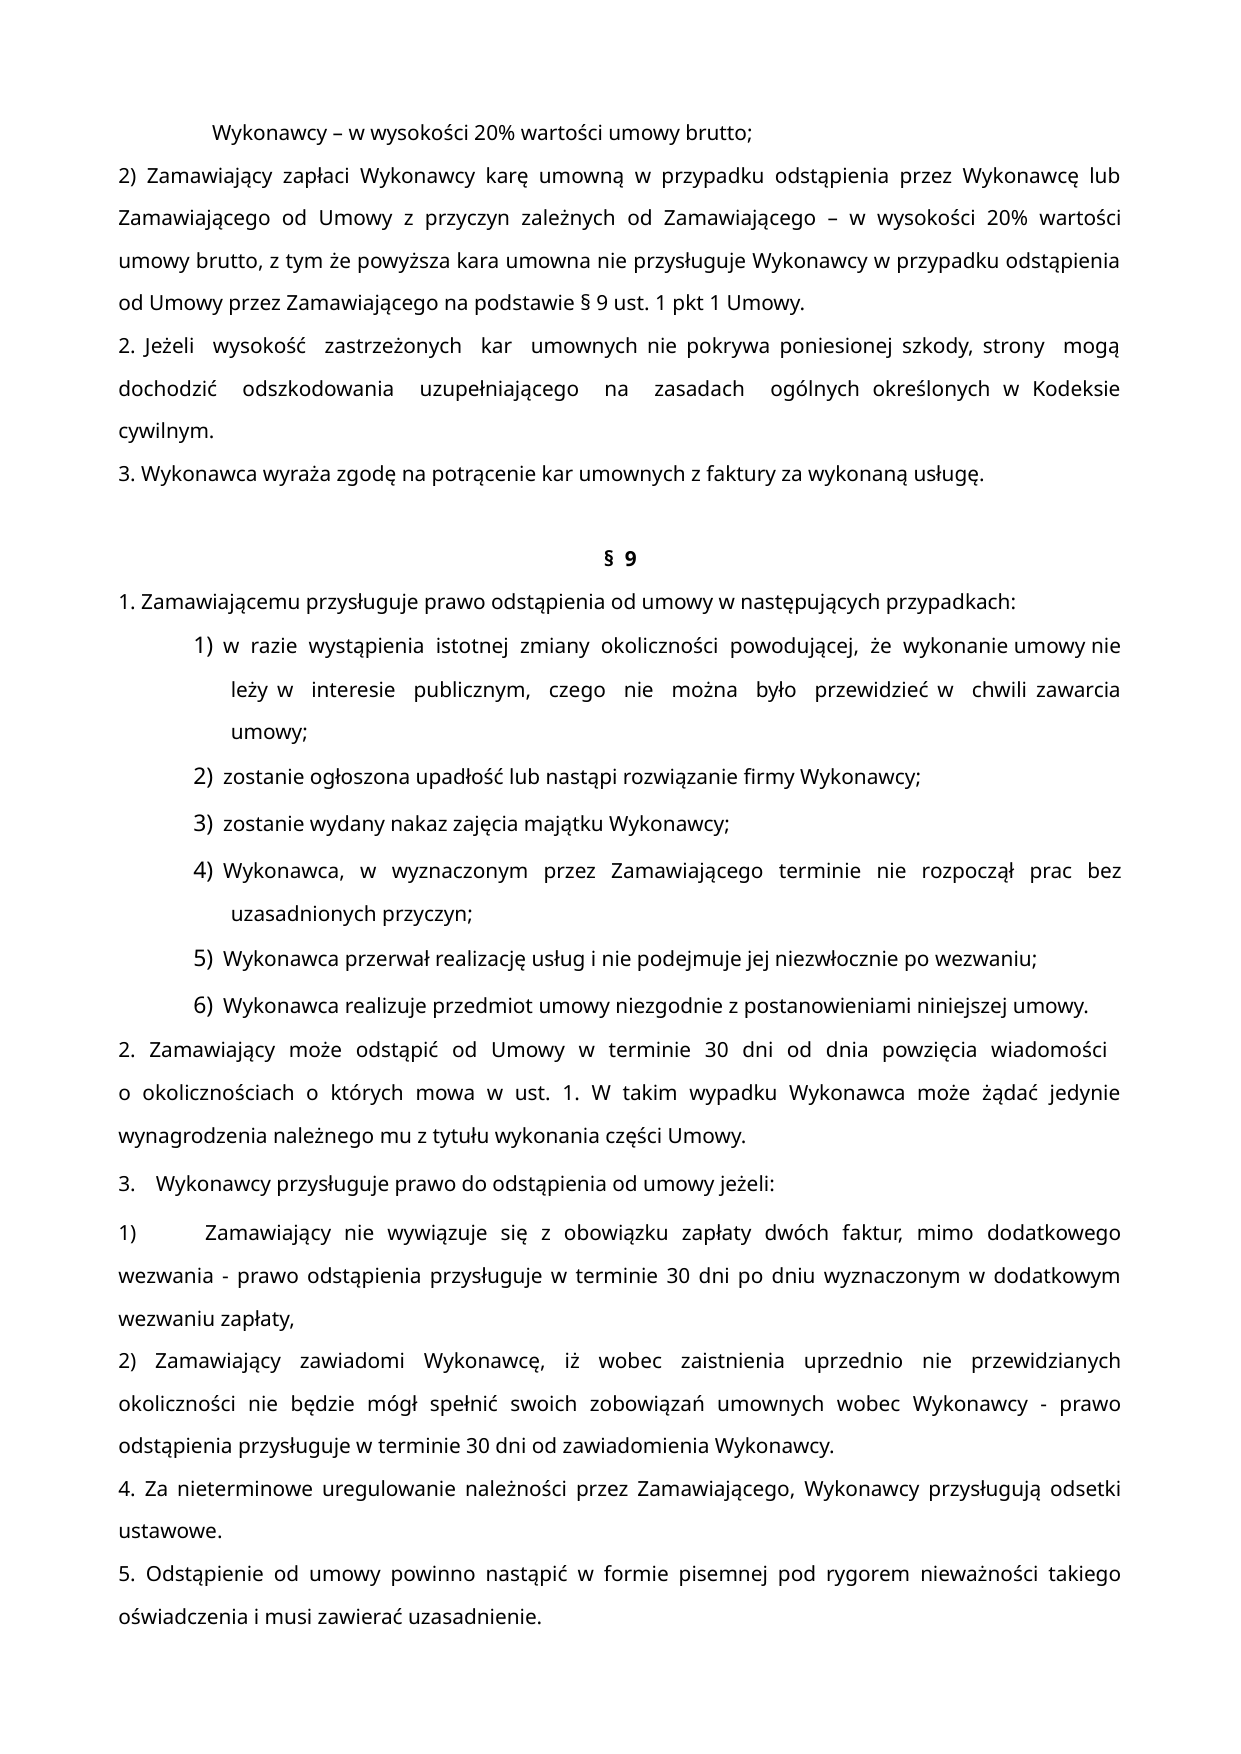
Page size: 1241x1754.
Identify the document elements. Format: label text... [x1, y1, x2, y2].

text 3. Wykonawca wyraża zgodę na potrącenie kar umownych z faktury za wykonaną usługę. [118, 459, 1122, 487]
text 3. Wykonawcy przysługuje prawo do odstąpienia od umowy jeżeli: [118, 1169, 1122, 1198]
text 1) Zamawiający nie wywiązuje się z obowiązku zapłaty dwóch faktur, mimo dodatkowego wezwania - prawo odstąpienia przysługuje w terminie 30 dni po dniu wyznaczonym w dodatkowym wezwaniu zapłaty, [118, 1218, 1122, 1332]
list zostanie wydany nakaz zajęcia majątku Wykonawcy; [193, 807, 1122, 838]
text 2. Jeżeli wysokość zastrzeżonych kar umownych nie pokrywa poniesionej szkody, strony mogą dochodzić odszkodowania uzupełniającego na zasadach ogólnych określonych w Kodeksie cywilnym. [118, 331, 1122, 445]
text 5. Odstąpienie od umowy powinno nastąpić w formie pisemnej pod rygorem nieważności takiego oświadczenia i musi zawierać uzasadnienie. [118, 1559, 1122, 1630]
text 2. Zamawiający może odstąpić od Umowy w terminie 30 dni od dnia powzięcia wiadomości o okolicznościach o których mowa w ust. 1. W takim wypadku Wykonawca może żądać jedynie wynagrodzenia należnego mu z tytułu wykonania części Umowy. [118, 1036, 1122, 1149]
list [174, 118, 1122, 147]
text 2) Zamawiający zapłaci Wykonawcy karę umowną w przypadku odstąpienia przez Wykonawcę lub Zamawiającego od Umowy z przyczyn zależnych od Zamawiającego – w wysokości 20% wartości umowy brutto, z tym że powyższa kara umowna nie przysługuje Wykonawcy w przypadku odstąpienia od Umowy przez Zamawiającego na podstawie § 9 ust. 1 pkt 1 Umowy. [118, 161, 1122, 317]
text 2) Zamawiający zawiadomi Wykonawcę, iż wobec zaistnienia uprzednio nie przewidzianych okoliczności nie będzie mógł spełnić swoich zobowiązań umownych wobec Wykonawcy - prawo odstąpienia przysługuje w terminie 30 dni od zawiadomienia Wykonawcy. [118, 1346, 1122, 1460]
text 4. Za nieterminowe uregulowanie należności przez Zamawiającego, Wykonawcy przysługują odsetki ustawowe. [118, 1474, 1122, 1545]
list Wykonawca przerwał realizację usług i nie podejmuje jej niezwłocznie po wezwaniu; [193, 942, 1122, 973]
list Wykonawca, w wyznaczonym przez Zamawiającego terminie nie rozpoczął prac bez uzasadnionych przyczyn; [193, 854, 1122, 928]
list w razie wystąpienia istotnej zmiany okoliczności powodującej, że wykonanie umowy nie leży w interesie publicznym, czego nie można było przewidzieć w chwili zawarcia umowy; [193, 629, 1122, 746]
list zostanie ogłoszona upadłość lub nastąpi rozwiązanie firmy Wykonawcy; [193, 760, 1122, 791]
text 1. Zamawiającemu przysługuje prawo odstąpienia od umowy w następujących przypadkach: [118, 587, 1122, 615]
text § 9 [118, 544, 1122, 573]
list Wykonawca realizuje przedmiot umowy niezgodnie z postanowieniami niniejszej umowy. [193, 989, 1122, 1020]
